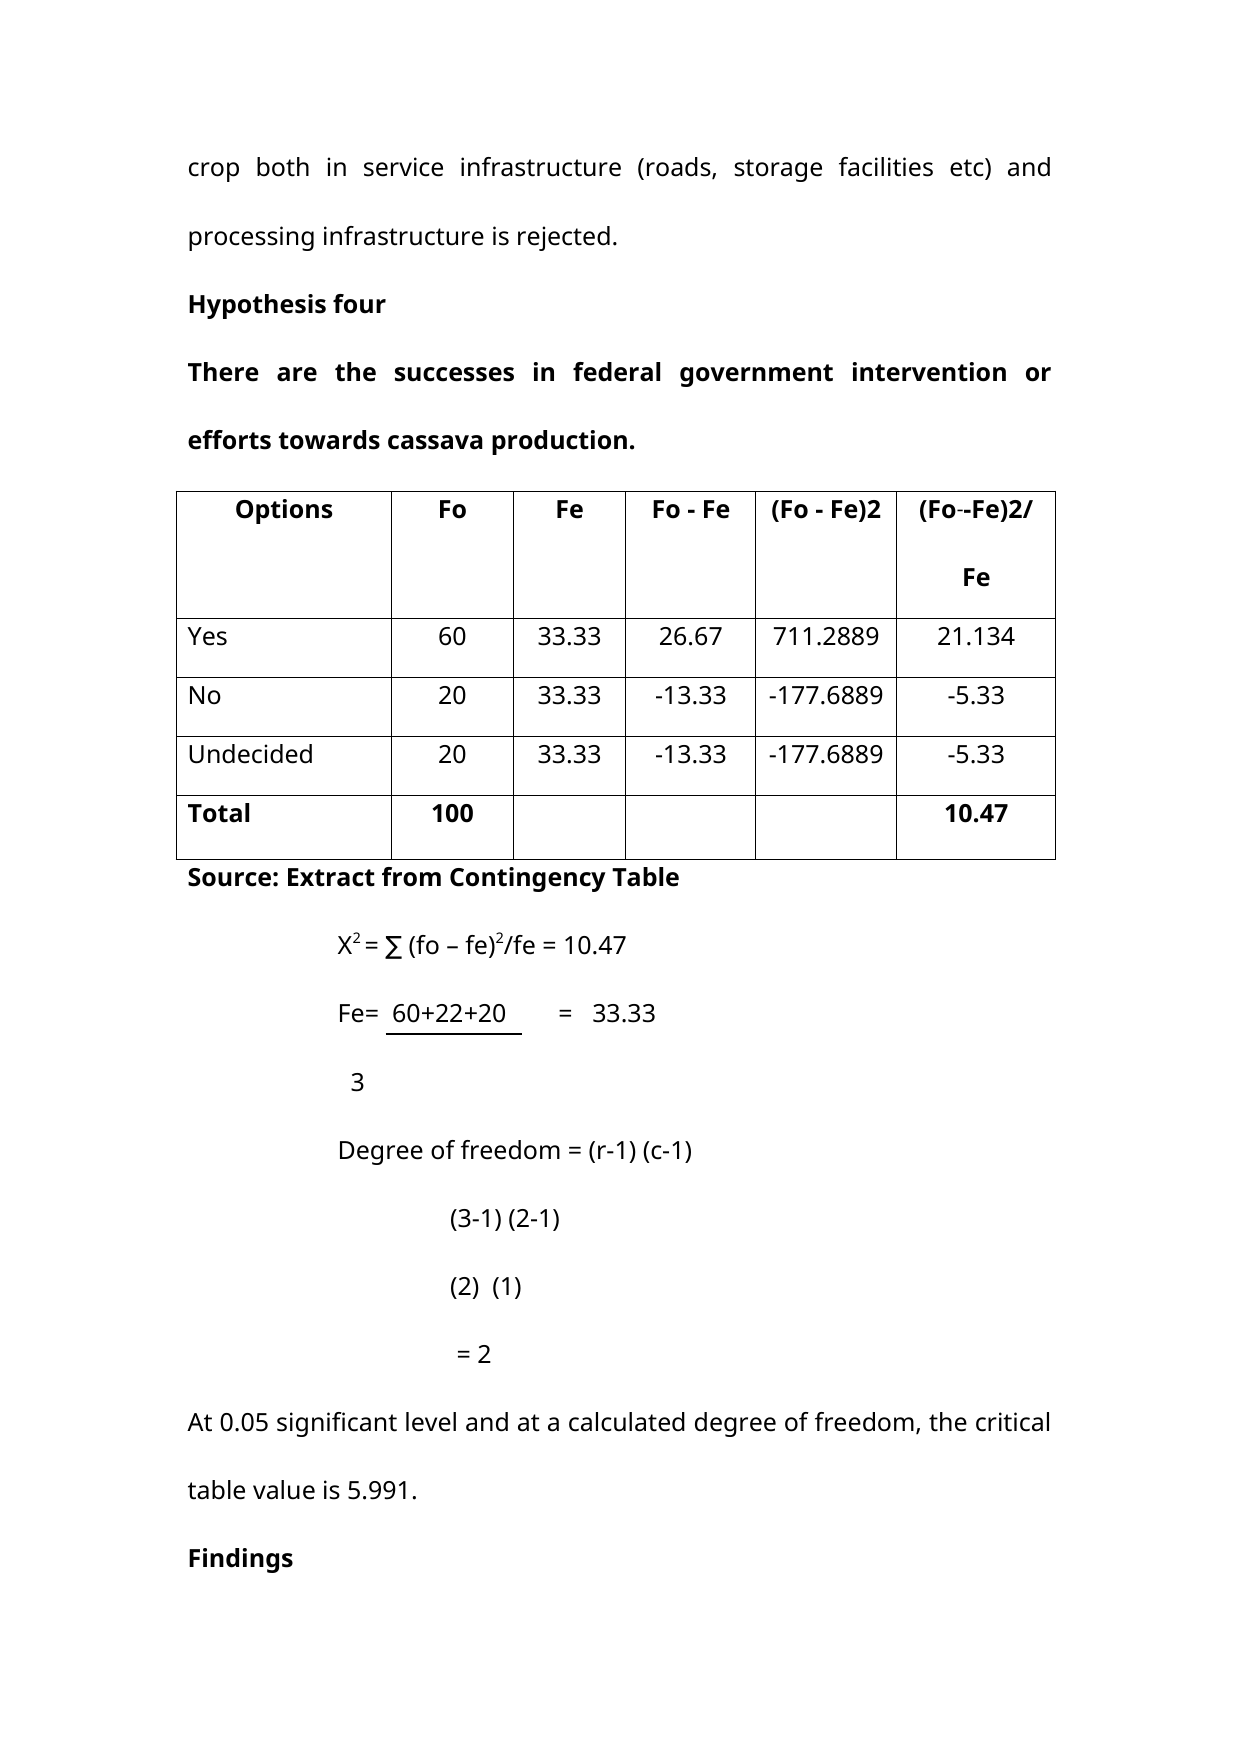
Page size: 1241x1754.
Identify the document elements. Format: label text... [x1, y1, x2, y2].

text Hypothesis four [187, 286, 1053, 320]
table_cell Total [177, 796, 391, 859]
table_cell 21.134 [897, 619, 1055, 677]
table_cell 26.67 [626, 619, 755, 677]
table_header Fo - Fe [626, 492, 755, 618]
table_header Fe [514, 492, 625, 618]
text 3 [187, 1064, 1053, 1098]
table_cell Yes [177, 619, 391, 677]
table_cell 20 [392, 678, 513, 736]
table_header (Fo˗-Fe)2/Fe [897, 492, 1055, 618]
text There are the successes in federal government intervention or efforts towards cassava production. [187, 354, 1053, 457]
text Findings [187, 1541, 1053, 1575]
table_cell 20 [392, 737, 513, 795]
table_cell No [177, 678, 391, 736]
table_header Options [177, 492, 391, 618]
table_cell -177.6889 [756, 737, 896, 795]
table_cell 10.47 [897, 796, 1055, 859]
table_cell [626, 796, 755, 859]
text Source: Extract from Contingency Table [187, 860, 1053, 894]
text Fe= 60+22+20 = 33.33 [262, 996, 1053, 1030]
table_cell -5.33 [897, 678, 1055, 736]
table_cell -5.33 [897, 737, 1055, 795]
table_cell 33.33 [514, 737, 625, 795]
table_cell Undecided [177, 737, 391, 795]
table_header Fo [392, 492, 513, 618]
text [187, 150, 1053, 252]
table_cell -177.6889 [756, 678, 896, 736]
table_cell [756, 796, 896, 859]
text = 2 [187, 1337, 1053, 1371]
table_cell 100 [392, 796, 513, 859]
table_header (Fo - Fe)2 [756, 492, 896, 618]
table_cell -13.33 [626, 737, 755, 795]
text (2) (1) [187, 1268, 1053, 1303]
text Degree of freedom = (r-1) (c-1) [262, 1132, 1053, 1166]
table_cell 711.2889 [756, 619, 896, 677]
text X2 = ∑ (fo – fe)2/fe = 10.47 [262, 928, 1053, 962]
text (3-1) (2-1) [187, 1200, 1053, 1234]
text At 0.05 significant level and at a calculated degree of freedom, the critical table value is 5.991. [187, 1405, 1053, 1507]
table_cell 33.33 [514, 619, 625, 677]
table_cell 33.33 [514, 678, 625, 736]
table_cell 60 [392, 619, 513, 677]
table_cell -13.33 [626, 678, 755, 736]
table_cell [514, 796, 625, 859]
